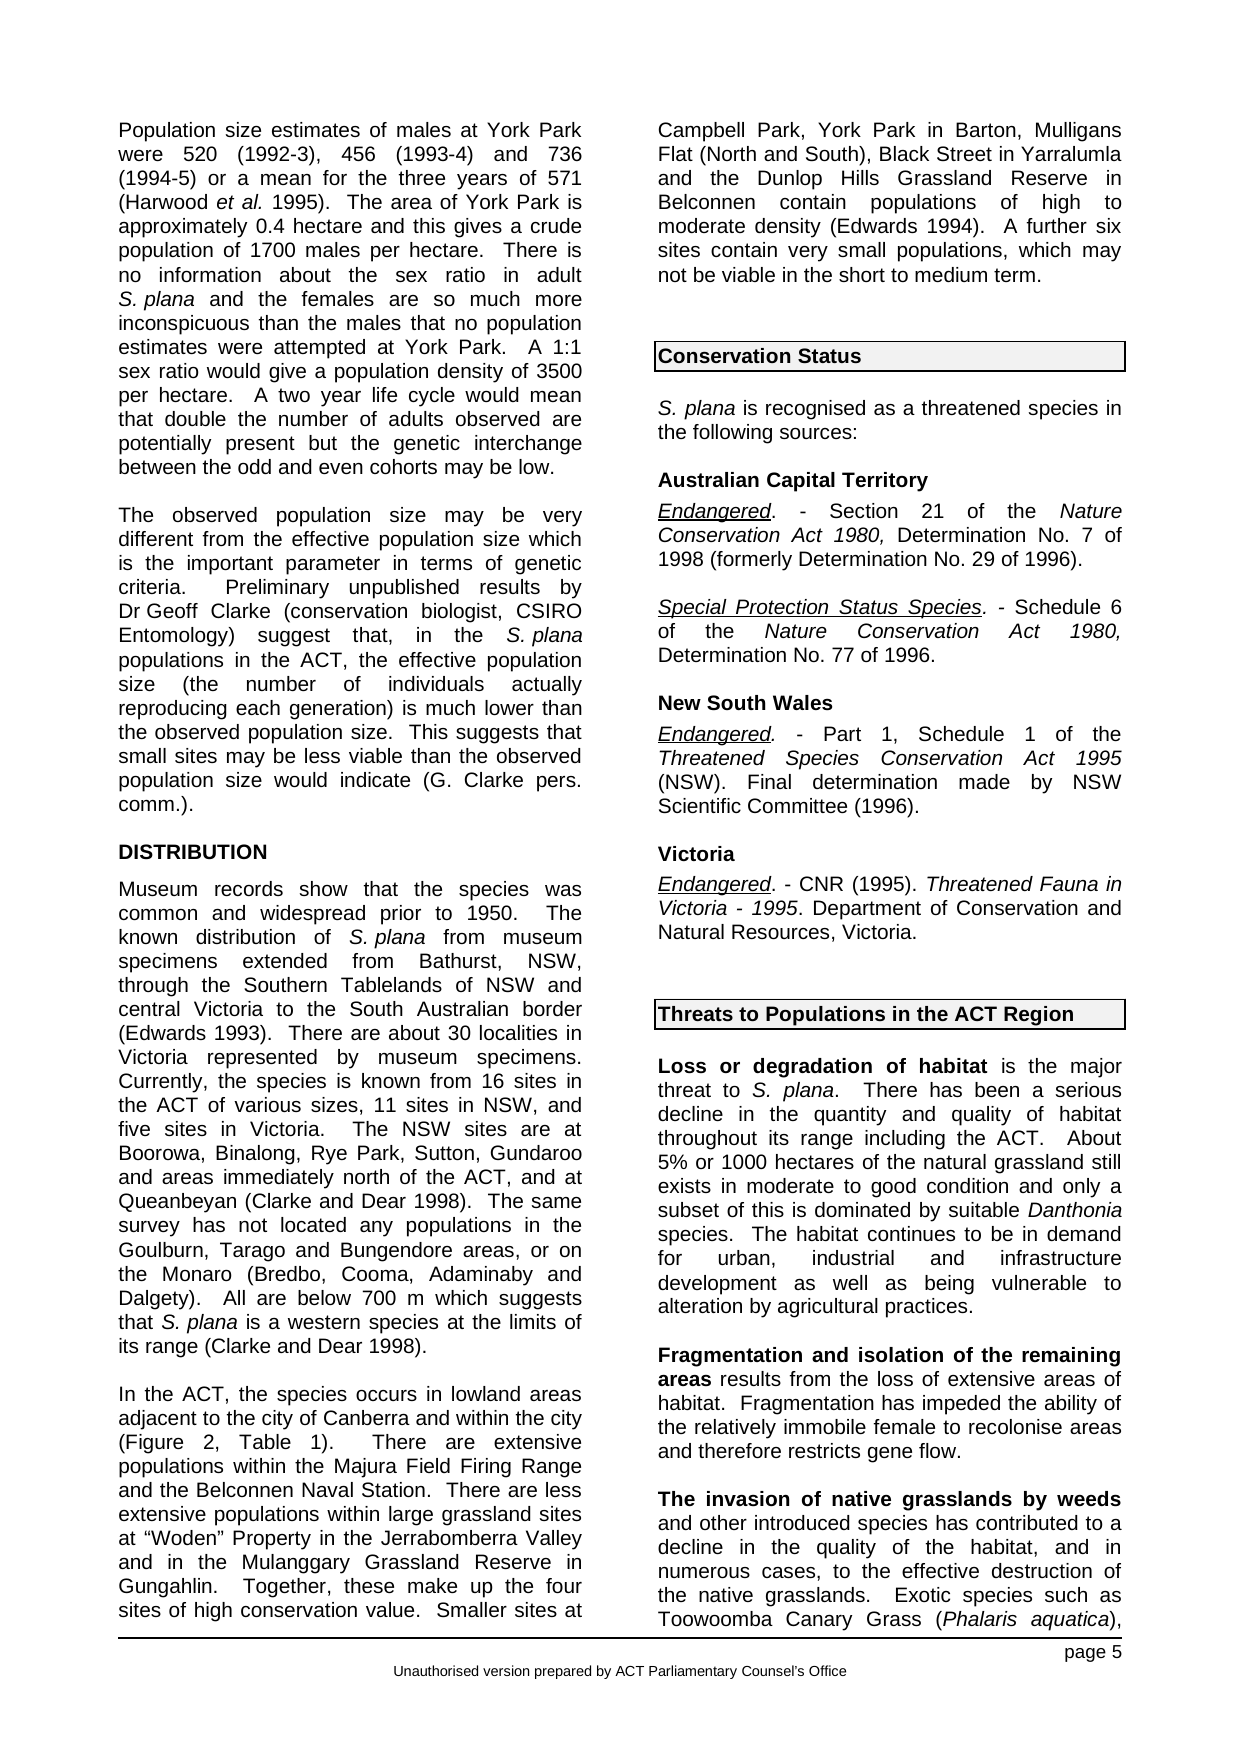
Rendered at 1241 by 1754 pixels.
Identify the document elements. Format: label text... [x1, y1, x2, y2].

text Endangered. - Part 1, Schedule 1 of the Threatened Species Conservation Act 1995 (NSW). Final determination made by NSW Scientific Committee (1996). [658, 721, 1122, 818]
text New South Wales [658, 691, 1122, 715]
text Endangered. - Section 21 of the Nature Conservation Act 1980, Determination No. 7 of 1998 (formerly Determination No. 29 of 1996). [658, 499, 1122, 571]
text Endangered. - CNR (1995). Threatened Fauna in Victoria - 1995. Department of Conservation and Natural Resources, Victoria. [658, 872, 1122, 944]
text In the ACT, the species occurs in lowland areas adjacent to the city of Canberra and within the city (Figure 2, Table 1). There are extensive populations within the Majura Field Firing Range and the Belconnen Naval Station. There are less extensive populations within large grassland sites at “Woden” Property in the Jerrabomberra Valley and in the Mulanggary Grassland Reserve in Gungahlin. Together, these make up the four sites of high conservation value. Smaller sites at Campbell Park, York Park in Barton, Mulligans Flat (North and South), Black Street in Yarralumla and the Dunlop Hills Grassland Reserve in Belconnen contain populations of high to moderate density (Edwards 1994). A further six sites contain very small populations, which may not be viable in the short to medium term. [658, 118, 1122, 287]
text Australian Capital Territory [658, 468, 1122, 492]
text Special Protection Status Species. - Schedule 6 of the Nature Conservation Act 1980, Determination No. 77 of 1996. [658, 595, 1122, 667]
text S. plana is recognised as a threatened species in the following sources: [658, 396, 1122, 444]
text Museum records show that the species was common and widespread prior to 1950. The known distribution of S. plana from museum specimens extended from Bathurst, NSW, through the Southern Tablelands of NSW and central Victoria to the South Australian border (Edwards 1993). There are about 30 localities in Victoria represented by museum specimens. Currently, the species is known from 16 sites in the ACT of various sizes, 11 sites in NSW, and five sites in Victoria. The NSW sites are at Boorowa, Binalong, Rye Park, Sutton, Gundaroo and areas immediately north of the ACT, and at Queanbeyan (Clarke and Dear 1998). The same survey has not located any populations in the Goulburn, Tarago and Bungendore areas, or on the Monaro (Bredbo, Cooma, Adaminaby and Dalgety). All are below 700 m which suggests that S. plana is a western species at the limits of its range (Clarke and Dear 1998). [118, 877, 583, 1358]
text In the ACT, the species occurs in lowland areas adjacent to the city of Canberra and within the city (Figure 2, Table 1). There are extensive populations within the Majura Field Firing Range and the Belconnen Naval Station. There are less extensive populations within large grassland sites at “Woden” Property in the Jerrabomberra Valley and in the Mulanggary Grassland Reserve in Gungahlin. Together, these make up the four sites of high conservation value. Smaller sites at Campbell Park, York Park in Barton, Mulligans Flat (North and South), Black Street in Yarralumla and the Dunlop Hills Grassland Reserve in Belconnen contain populations of high to moderate density (Edwards 1994). A further six sites contain very small populations, which may not be viable in the short to medium term. [118, 1382, 583, 1622]
text Population size estimates of males at York Park were 520 (1992-3), 456 (1993-4) and 736 (1994-5) or a mean for the three years of 571 (Harwood et al. 1995). The area of York Park is approximately 0.4 hectare and this gives a crude population of 1700 males per hectare. There is no information about the sex ratio in adult S. plana and the females are so much more inconspicuous than the males that no population estimates were attempted at York Park. A 1:1 sex ratio would give a population density of 3500 per hectare. A two year life cycle would mean that double the number of adults observed are potentially present but the genetic interchange between the odd and even cohorts may be low. [118, 118, 583, 479]
text Fragmentation and isolation of the remaining areas results from the loss of extensive areas of habitat. Fragmentation has impeded the ability of the relatively immobile female to recolonise areas and therefore restricts gene flow. [658, 1343, 1122, 1463]
text Victoria [658, 842, 1122, 866]
text Conservation Status [656, 342, 1124, 370]
text Threats to Populations in the ACT Region [656, 1000, 1124, 1028]
text The observed population size may be very different from the effective population size which is the important parameter in terms of genetic criteria. Preliminary unpublished results by Dr Geoff Clarke (conservation biologist, CSIRO Entomology) suggest that, in the S. plana populations in the ACT, the effective population size (the number of individuals actually reproducing each generation) is much lower than the observed population size. This suggests that small sites may be less viable than the observed population size would indicate (G. Clarke pers. comm.). [118, 503, 583, 816]
text Loss or degradation of habitat is the major threat to S. plana. There has been a serious decline in the quantity and quality of habitat throughout its range including the ACT. About 5% or 1000 hectares of the natural grassland still exists in moderate to good condition and only a subset of this is dominated by suitable Danthonia species. The habitat continues to be in demand for urban, industrial and infrastructure development as well as being vulnerable to alteration by agricultural practices. [658, 1054, 1122, 1318]
text DISTRIBUTION [118, 840, 583, 864]
